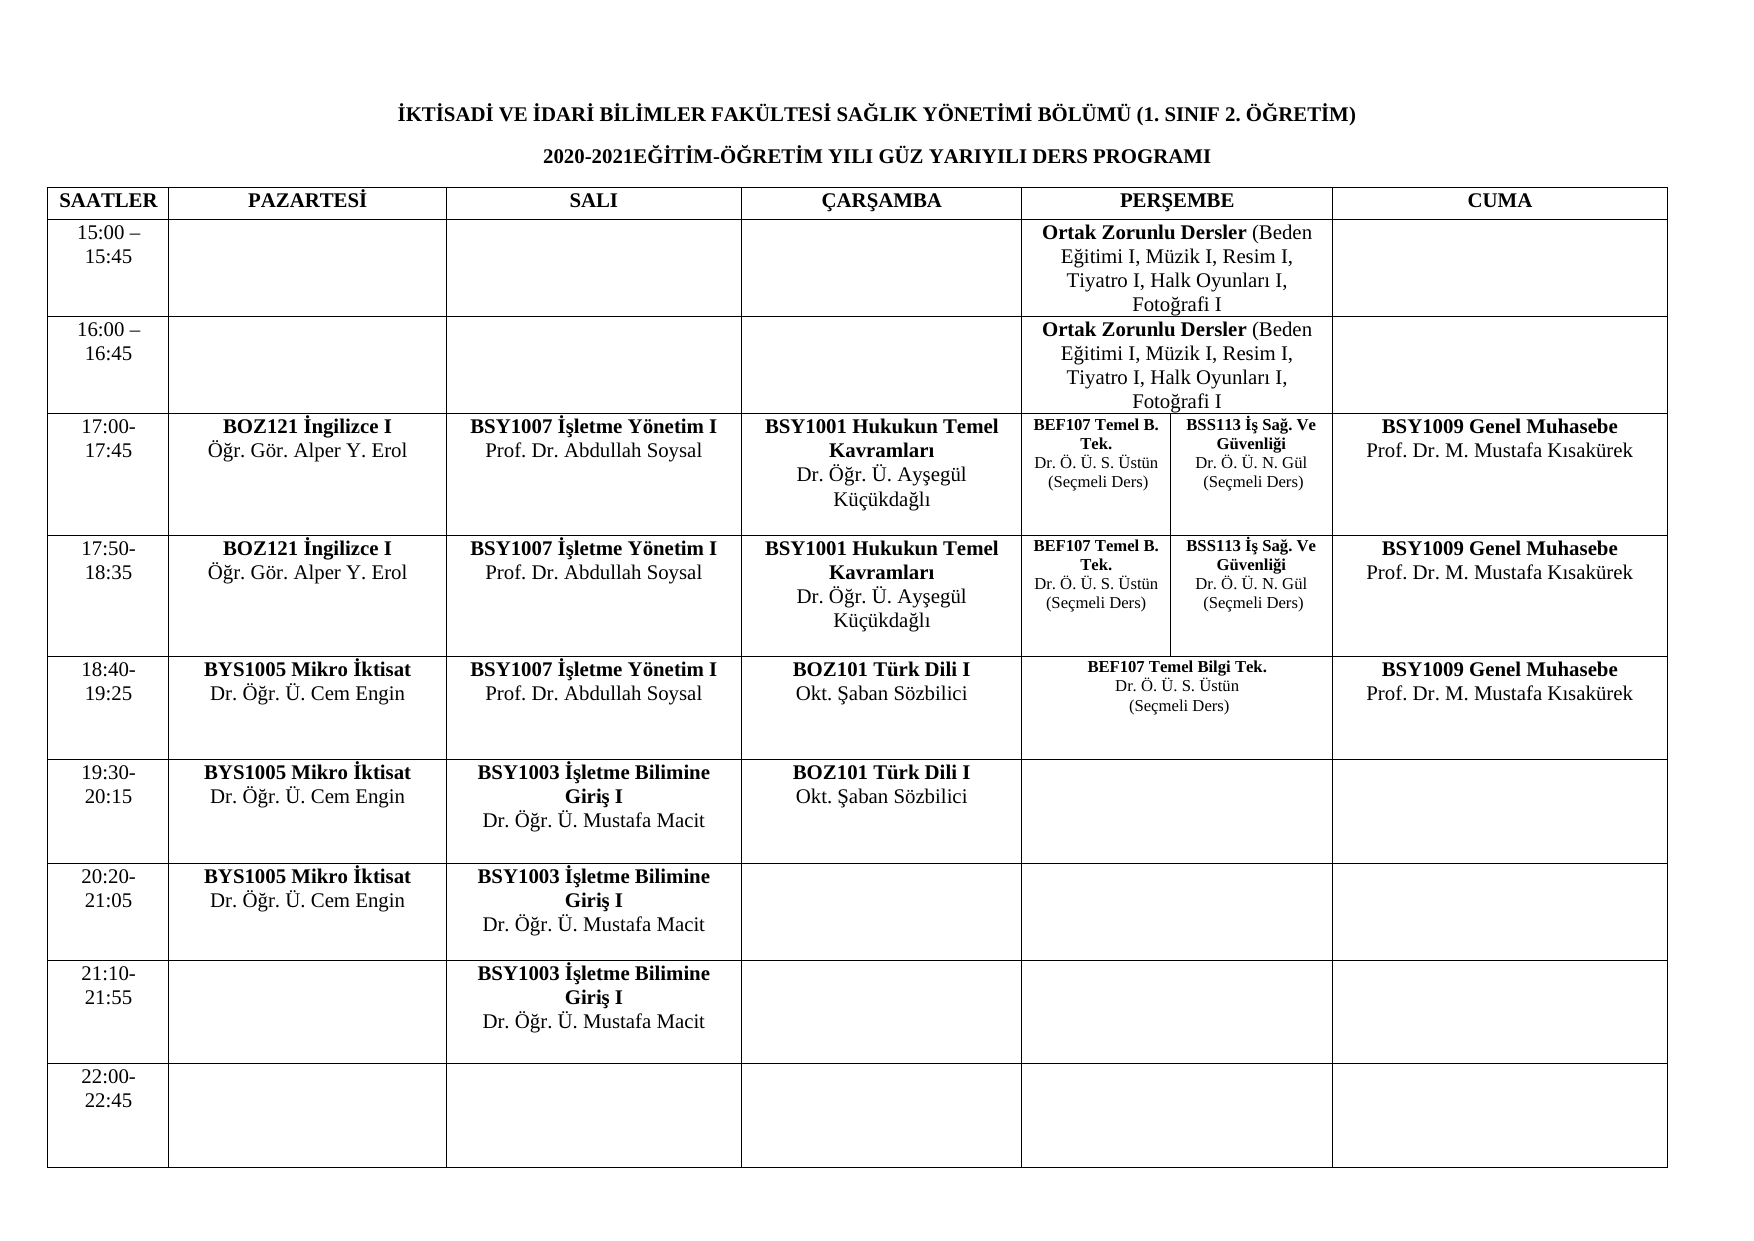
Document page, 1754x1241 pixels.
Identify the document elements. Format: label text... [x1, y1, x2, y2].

table_cell BYS1005 Mikro İktisat Dr. Öğr. Ü. Cem Engin [169, 657, 446, 759]
table_cell [447, 220, 741, 316]
table_cell BSY1001 Hukukun Temel Kavramları Dr. Öğr. Ü. Ayşegül Küçükdağlı [742, 414, 1021, 534]
table_cell 21:10-21:55 [48, 961, 168, 1063]
table_cell BEF107 Temel B. Tek. Dr. Ö. Ü. S. Üstün (Seçmeli Ders) [1022, 536, 1170, 656]
table_cell BSY1001 Hukukun Temel Kavramları Dr. Öğr. Ü. Ayşegül Küçükdağlı [742, 536, 1021, 656]
table_cell [1022, 961, 1332, 1063]
table_cell BSY1007 İşletme Yönetim I Prof. Dr. Abdullah Soysal [447, 536, 741, 656]
table_cell BOZ121 İngilizce I Öğr. Gör. Alper Y. Erol [169, 536, 446, 656]
table_cell BOZ121 İngilizce I Öğr. Gör. Alper Y. Erol [169, 414, 446, 534]
table_cell 22:00-22:45 [48, 1064, 168, 1167]
table_cell Ortak Zorunlu Dersler (Beden Eğitimi I, Müzik I, Resim I, Tiyatro I, Halk Oyunları I, Fotoğrafi I [1022, 220, 1332, 316]
table_cell Ortak Zorunlu Dersler (Beden Eğitimi I, Müzik I, Resim I, Tiyatro I, Halk Oyunları I, Fotoğrafi I [1022, 317, 1332, 413]
table_cell [1022, 1064, 1332, 1167]
table_cell [169, 1064, 446, 1167]
table_cell BSY1003 İşletme Bilimine Giriş I Dr. Öğr. Ü. Mustafa Macit [447, 864, 741, 960]
table_cell BOZ101 Türk Dili I Okt. Şaban Sözbilici [742, 657, 1021, 759]
table_header SAATLER [48, 188, 168, 219]
table_cell BYS1005 Mikro İktisat Dr. Öğr. Ü. Cem Engin [169, 760, 446, 863]
table_cell 17:50-18:35 [48, 536, 168, 656]
text İKTİSADİ VE İDARİ BİLİMLER FAKÜLTESİ SAĞLIK YÖNETİMİ BÖLÜMÜ (1. SINIF 2. ÖĞRETİM) [59, 102, 1695, 126]
table_cell [742, 220, 1021, 316]
table_cell [169, 317, 446, 413]
table_cell BSY1003 İşletme Bilimine Giriş I Dr. Öğr. Ü. Mustafa Macit [447, 961, 741, 1063]
table_cell [1333, 220, 1667, 316]
table_cell [742, 317, 1021, 413]
table_cell BSY1009 Genel Muhasebe Prof. Dr. M. Mustafa Kısakürek [1333, 536, 1667, 656]
table_cell 15:00 – 15:45 [48, 220, 168, 316]
table_cell BSY1003 İşletme Bilimine Giriş I Dr. Öğr. Ü. Mustafa Macit [447, 760, 741, 863]
table_cell BSY1007 İşletme Yönetim I Prof. Dr. Abdullah Soysal [447, 414, 741, 534]
table_cell 17:00-17:45 [48, 414, 168, 534]
table_cell 20:20-21:05 [48, 864, 168, 960]
table_cell BSY1007 İşletme Yönetim I Prof. Dr. Abdullah Soysal [447, 657, 741, 759]
table_cell [169, 961, 446, 1063]
table_cell [742, 864, 1021, 960]
table_cell BYS1005 Mikro İktisat Dr. Öğr. Ü. Cem Engin [169, 864, 446, 960]
table_cell [447, 317, 741, 413]
table_cell [742, 1064, 1021, 1167]
table_cell BSS113 İş Sağ. Ve Güvenliği Dr. Ö. Ü. N. Gül (Seçmeli Ders) [1171, 536, 1332, 656]
table_header PAZARTESİ [169, 188, 446, 219]
table_cell BSY1009 Genel Muhasebe Prof. Dr. M. Mustafa Kısakürek [1333, 414, 1667, 534]
text 2020-2021EĞİTİM-ÖĞRETİM YILI GÜZ YARIYILI DERS PROGRAMI [59, 144, 1695, 168]
table_cell [1333, 1064, 1667, 1167]
table_cell [1333, 760, 1667, 863]
table_cell [447, 1064, 741, 1167]
table_cell 19:30-20:15 [48, 760, 168, 863]
table_cell [1333, 961, 1667, 1063]
table_cell 18:40-19:25 [48, 657, 168, 759]
table_header PERŞEMBE [1022, 188, 1332, 219]
table_cell [1333, 864, 1667, 960]
table_cell BSS113 İş Sağ. Ve Güvenliği Dr. Ö. Ü. N. Gül (Seçmeli Ders) [1171, 414, 1332, 534]
table_cell [1022, 864, 1332, 960]
table_cell [1333, 317, 1667, 413]
table_header SALI [447, 188, 741, 219]
table_cell 16:00 – 16:45 [48, 317, 168, 413]
table_cell BEF107 Temel B. Tek. Dr. Ö. Ü. S. Üstün (Seçmeli Ders) [1022, 414, 1170, 534]
table_header CUMA [1333, 188, 1667, 219]
table_cell [169, 220, 446, 316]
table_cell [1022, 760, 1332, 863]
table_cell [742, 961, 1021, 1063]
table_header ÇARŞAMBA [742, 188, 1021, 219]
table_cell BEF107 Temel Bilgi Tek. Dr. Ö. Ü. S. Üstün (Seçmeli Ders) [1022, 657, 1332, 759]
table_cell BSY1009 Genel Muhasebe Prof. Dr. M. Mustafa Kısakürek [1333, 657, 1667, 759]
table_cell BOZ101 Türk Dili I Okt. Şaban Sözbilici [742, 760, 1021, 863]
